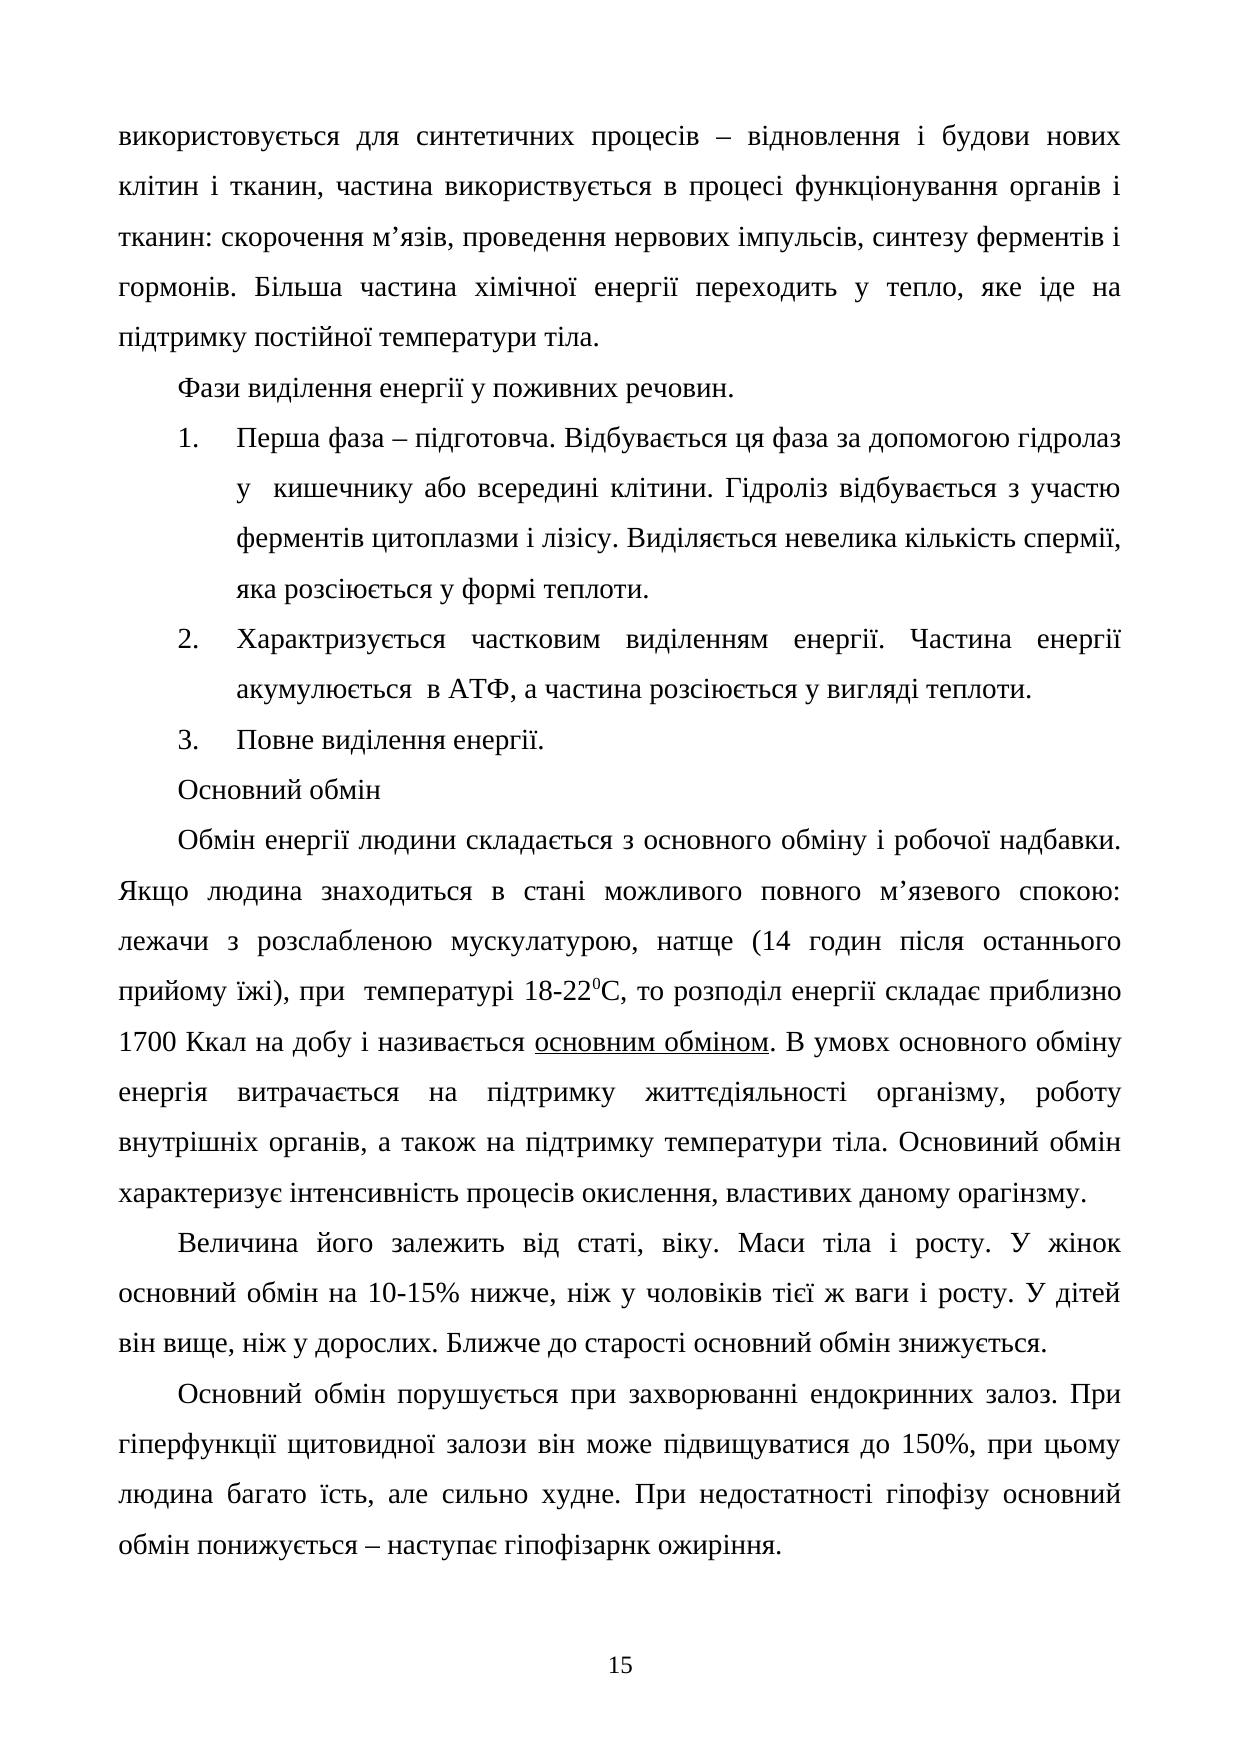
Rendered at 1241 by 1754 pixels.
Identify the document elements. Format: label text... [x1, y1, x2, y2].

list Повне виділення енергії. [177, 722, 1122, 755]
text Фази виділення енергії у поживних речовин. [118, 370, 1122, 403]
list Перша фаза – підготовча. Відбувається ця фаза за допомогою гідролаз у кишечнику або всередині клітини. Гідроліз відбувається з участю ферментів цитоплазми і лізісу. Виділяється невелика кількість спермії, яка розсіюється у формі теплоти. [177, 420, 1122, 604]
text Обмін енергії людини складається з основного обміну і робочої надбавки. Якщо людина знаходиться в стані можливого повного м’язевого спокою: лежачи з розслабленою мускулатурою, натще (14 годин після останнього прийому їжі), при температурі 18-220С, то розподіл енергії складає приблизно 1700 Ккал на добу і називається основним обміном. В умовх основного обміну енергія витрачається на підтримку життєдіяльності організму, роботу внутрішніх органів, а також на підтримку температури тіла. Основиний обмін характеризує інтенсивність процесів окислення, властивих даному орагінзму. [118, 822, 1122, 1208]
text Основний обмін порушується при захворюванні ендокринних залоз. При гіперфункції щитовидної залози він може підвищуватися до 150%, при цьому людина багато їсть, але сильно худне. При недостатності гіпофізу основний обмін понижується – наступає гіпофізарнк ожиріння. [118, 1376, 1122, 1560]
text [118, 118, 1122, 353]
text Величина його залежить від статі, віку. Маси тіла і росту. У жінок основний обмін на 10-15% нижче, ніж у чоловіків тієї ж ваги і росту. У дітей він вище, ніж у дорослих. Ближче до старості основний обмін знижується. [118, 1225, 1122, 1359]
text Основний обмін [118, 772, 1122, 806]
list Характризується частковим виділенням енергії. Частина енергії акумулюється в АТФ, а частина розсіюється у вигляді теплоти. [177, 621, 1122, 705]
